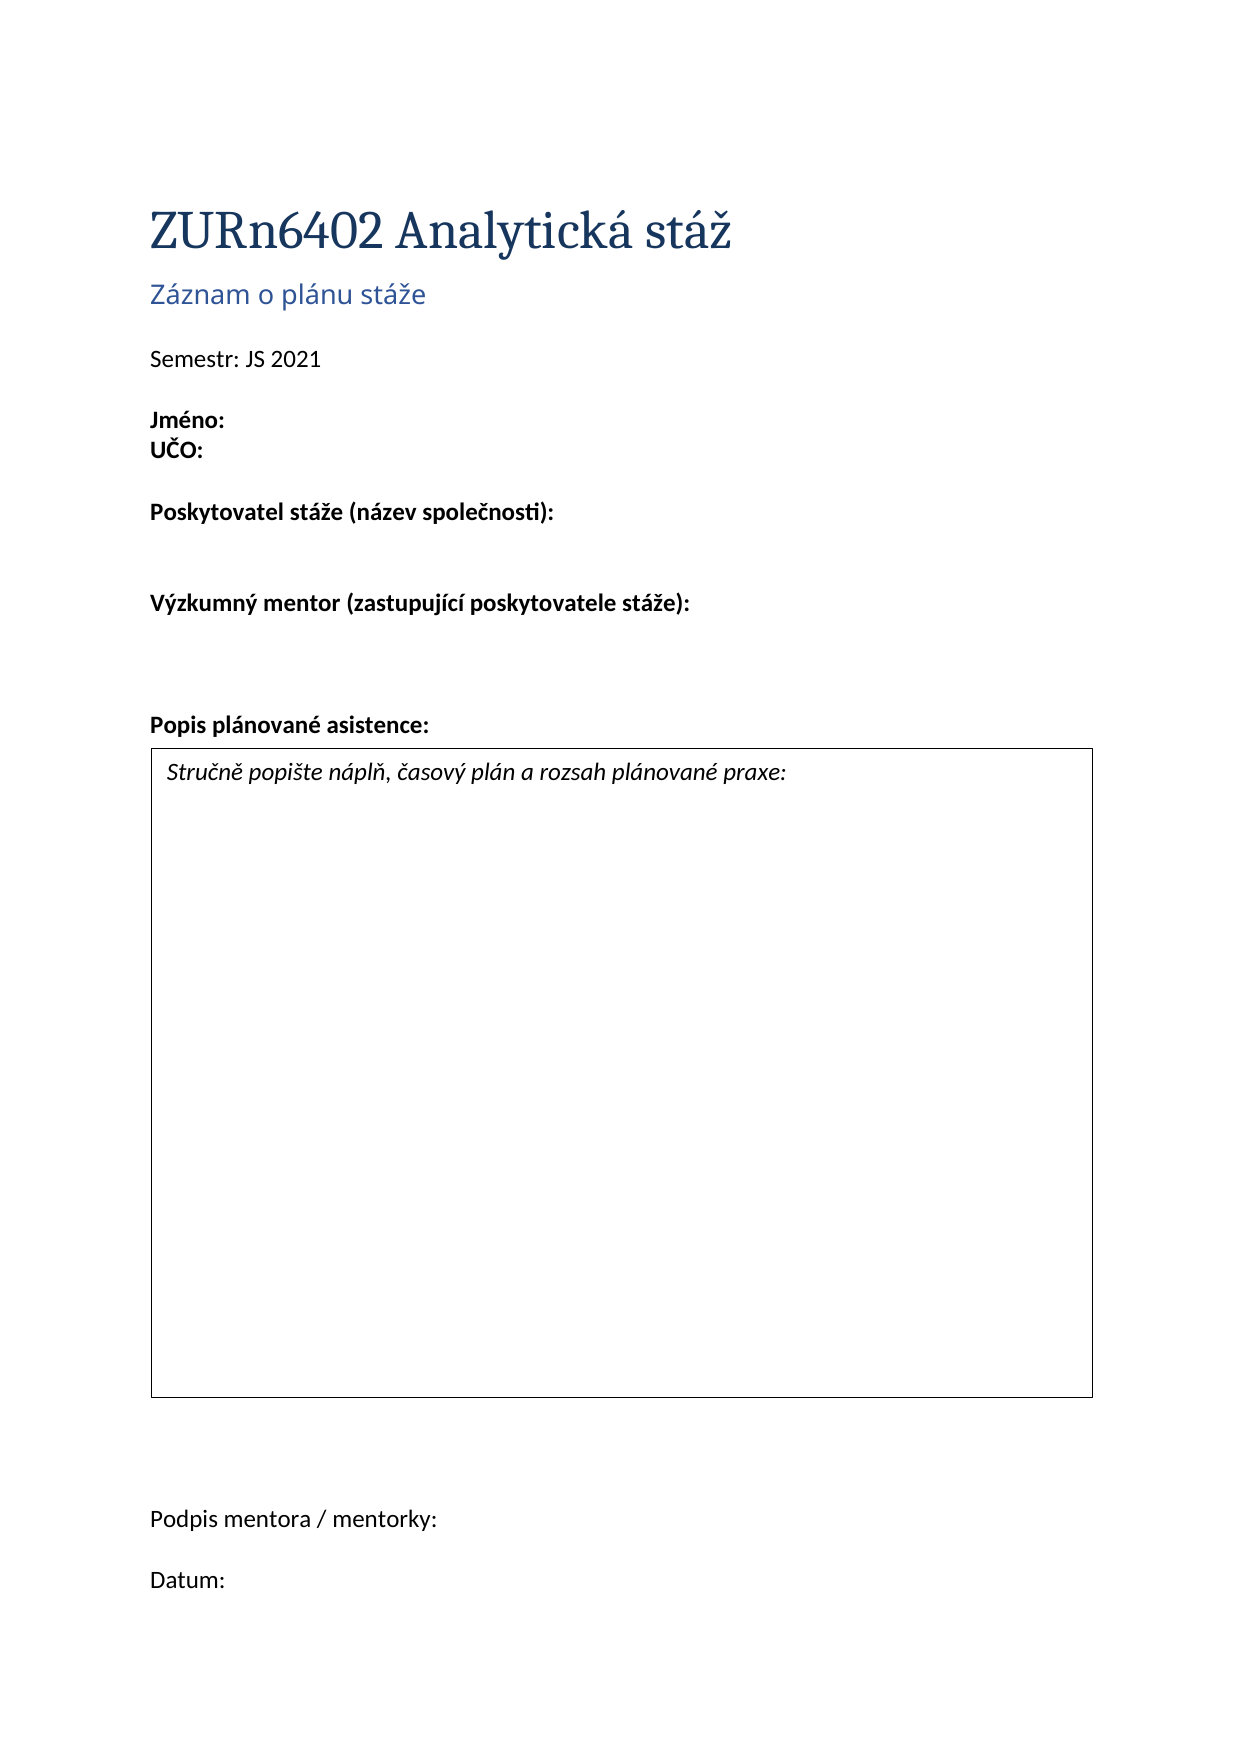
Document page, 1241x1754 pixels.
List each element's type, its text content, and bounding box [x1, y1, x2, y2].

text Výzkumný mentor (zastupující poskytovatele stáže): [150, 587, 1090, 618]
text Semestr: JS 2021 [150, 343, 1090, 374]
text Datum: [150, 1564, 1090, 1594]
text Popis plánované asistence: [150, 709, 1090, 740]
subtitle ZURn6402 Analytická stáž [150, 200, 1090, 262]
text Jméno: [150, 404, 1090, 435]
text Podpis mentora / mentorky: [150, 1503, 1090, 1533]
text Poskytovatel stáže (název společnosti): [150, 496, 1090, 526]
subtitle Záznam o plánu stáže [150, 276, 1090, 313]
text UČO: [150, 435, 1090, 465]
